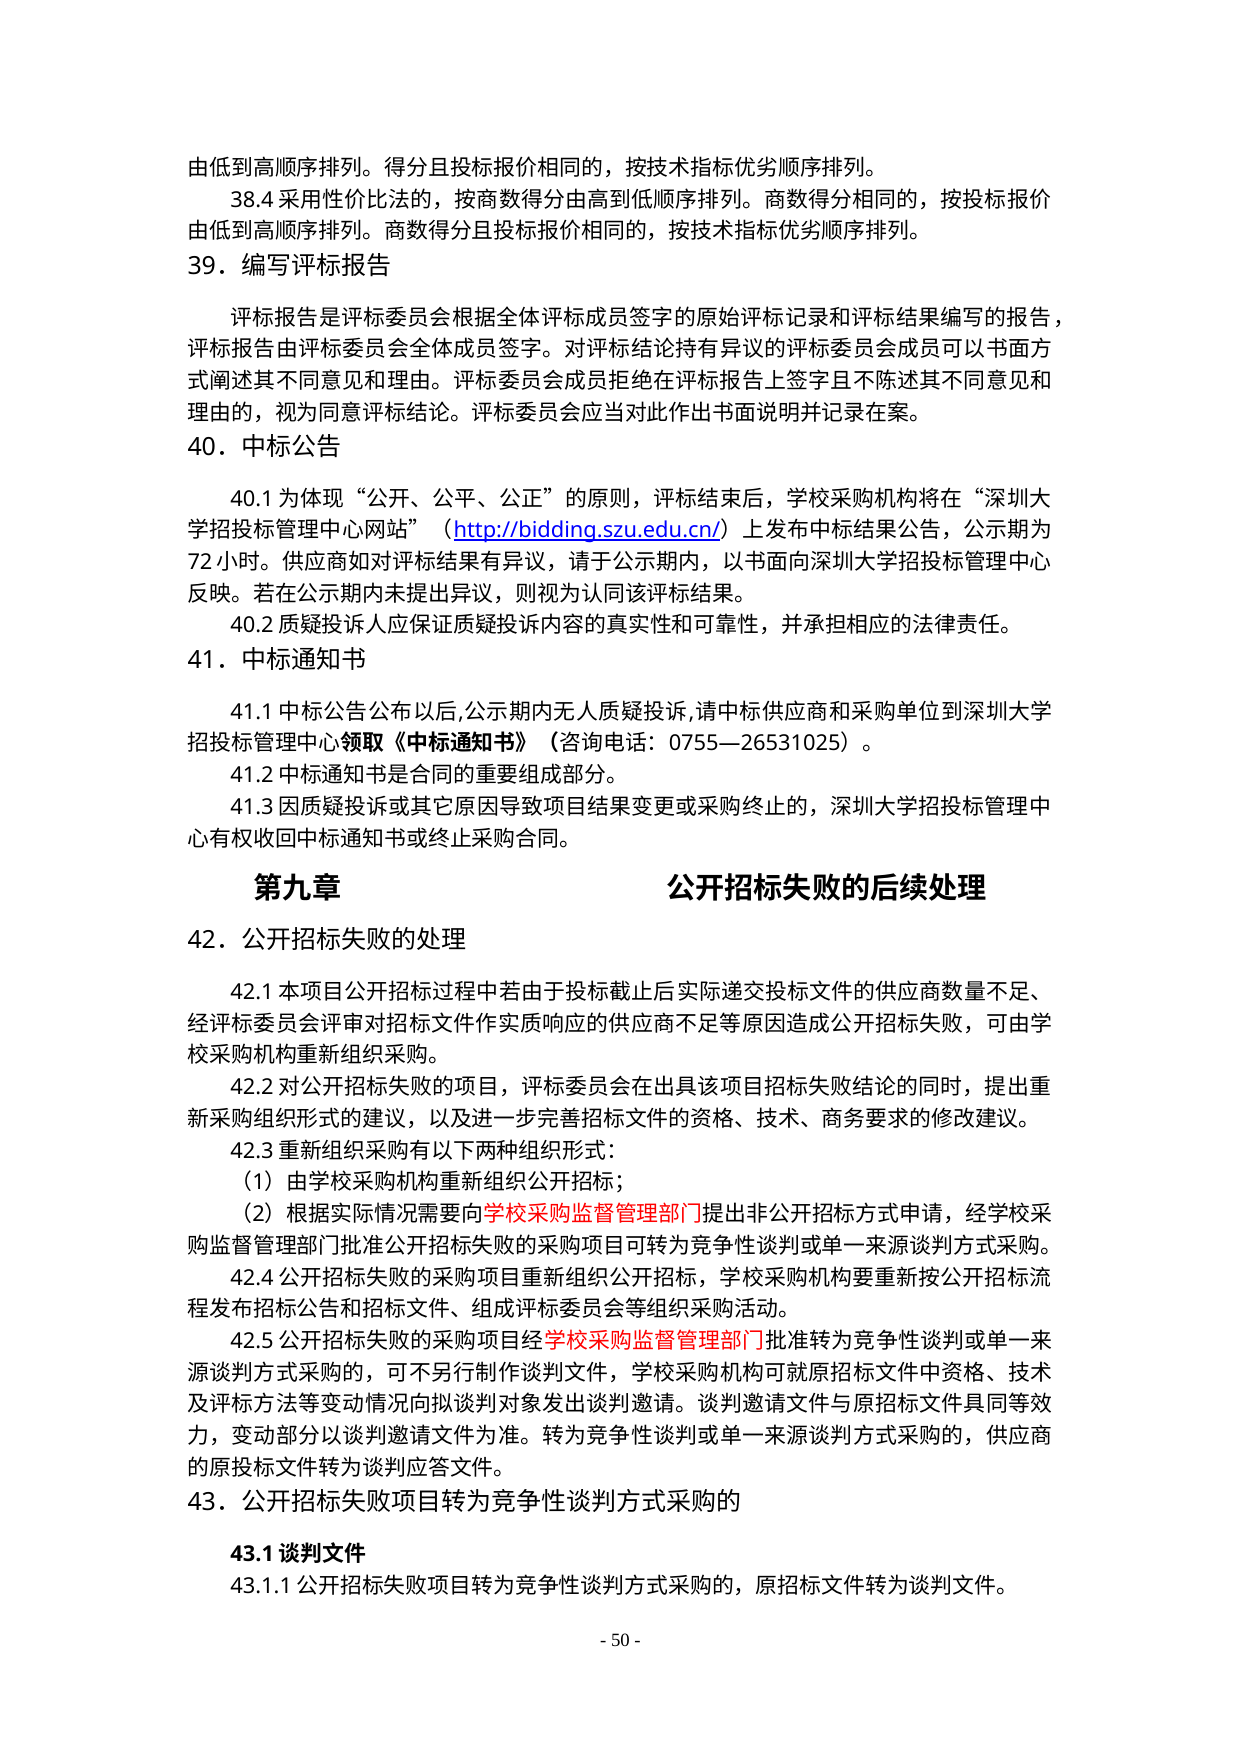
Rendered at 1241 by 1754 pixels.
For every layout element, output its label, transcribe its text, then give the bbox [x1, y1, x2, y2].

list 公开招标失败的后续处理 [187, 865, 1053, 907]
text 41.1中标公告公布以后,公示期内无人质疑投诉,请中标供应商和采购单位到深圳大学招投标管理中心领取《中标通知书》（咨询电话：0755—26531025）。 [187, 694, 1053, 757]
text 43．公开招标失败项目转为竞争性谈判方式采购的 [187, 1481, 1053, 1518]
text 42.1本项目公开招标过程中若由于投标截止后实际递交投标文件的供应商数量不足、经评标委员会评审对招标文件作实质响应的供应商不足等原因造成公开招标失败，可由学校采购机构重新组织采购。 [187, 974, 1053, 1069]
text 40．中标公告 [187, 426, 1053, 462]
text 38.4采用性价比法的，按商数得分由高到低顺序排列。商数得分相同的，按投标报价由低到高顺序排列。商数得分且投标报价相同的，按技术指标优劣顺序排列。 [187, 182, 1053, 245]
text 42.5公开招标失败的采购项目经学校采购监督管理部门批准转为竞争性谈判或单一来源谈判方式采购的，可不另行制作谈判文件，学校采购机构可就原招标文件中资格、技术及评标方法等变动情况向拟谈判对象发出谈判邀请。谈判邀请文件与原招标文件具同等效力，变动部分以谈判邀请文件为准。转为竞争性谈判或单一来源谈判方式采购的，供应商的原投标文件转为谈判应答文件。 [187, 1323, 1053, 1481]
text 41．中标通知书 [187, 639, 1053, 676]
text 评标报告是评标委员会根据全体评标成员签字的原始评标记录和评标结果编写的报告，评标报告由评标委员会全体成员签字。对评标结论持有异议的评标委员会成员可以书面方式阐述其不同意见和理由。评标委员会成员拒绝在评标报告上签字且不陈述其不同意见和理由的，视为同意评标结论。评标委员会应当对此作出书面说明并记录在案。 [187, 299, 1053, 426]
text 39．编写评标报告 [187, 245, 1053, 281]
text 40.1为体现“公开、公平、公正”的原则，评标结束后，学校采购机构将在“深圳大学招投标管理中心网站”（http://bidding.szu.edu.cn/）上发布中标结果公告，公示期为72小时。供应商如对评标结果有异议，请于公示期内，以书面向深圳大学招投标管理中心反映。若在公示期内未提出异议，则视为认同该评标结果。 [187, 481, 1053, 607]
text 42.4公开招标失败的采购项目重新组织公开招标，学校采购机构要重新按公开招标流程发布招标公告和招标文件、组成评标委员会等组织采购活动。 [187, 1259, 1053, 1323]
text 43.1谈判文件 [187, 1536, 1053, 1568]
text 42.2对公开招标失败的项目，评标委员会在出具该项目招标失败结论的同时，提出重新采购组织形式的建议，以及进一步完善招标文件的资格、技术、商务要求的修改建议。 [187, 1069, 1053, 1133]
text 40.2质疑投诉人应保证质疑投诉内容的真实性和可靠性，并承担相应的法律责任。 [187, 607, 1053, 639]
text 42．公开招标失败的处理 [187, 920, 1053, 956]
text 42.3重新组织采购有以下两种组织形式： [187, 1133, 1053, 1164]
text 41.3因质疑投诉或其它原因导致项目结果变更或采购终止的，深圳大学招投标管理中心有权收回中标通知书或终止采购合同。 [187, 789, 1053, 852]
text 41.2中标通知书是合同的重要组成部分。 [187, 757, 1053, 789]
text （2）根据实际情况需要向学校采购监督管理部门提出非公开招标方式申请，经学校采购监督管理部门批准公开招标失败的采购项目可转为竞争性谈判或单一来源谈判方式采购。 [187, 1196, 1053, 1259]
text （1）由学校采购机构重新组织公开招标； [187, 1164, 1053, 1196]
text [187, 150, 1053, 182]
text 43.1.1公开招标失败项目转为竞争性谈判方式采购的，原招标文件转为谈判文件。 [187, 1568, 1053, 1599]
